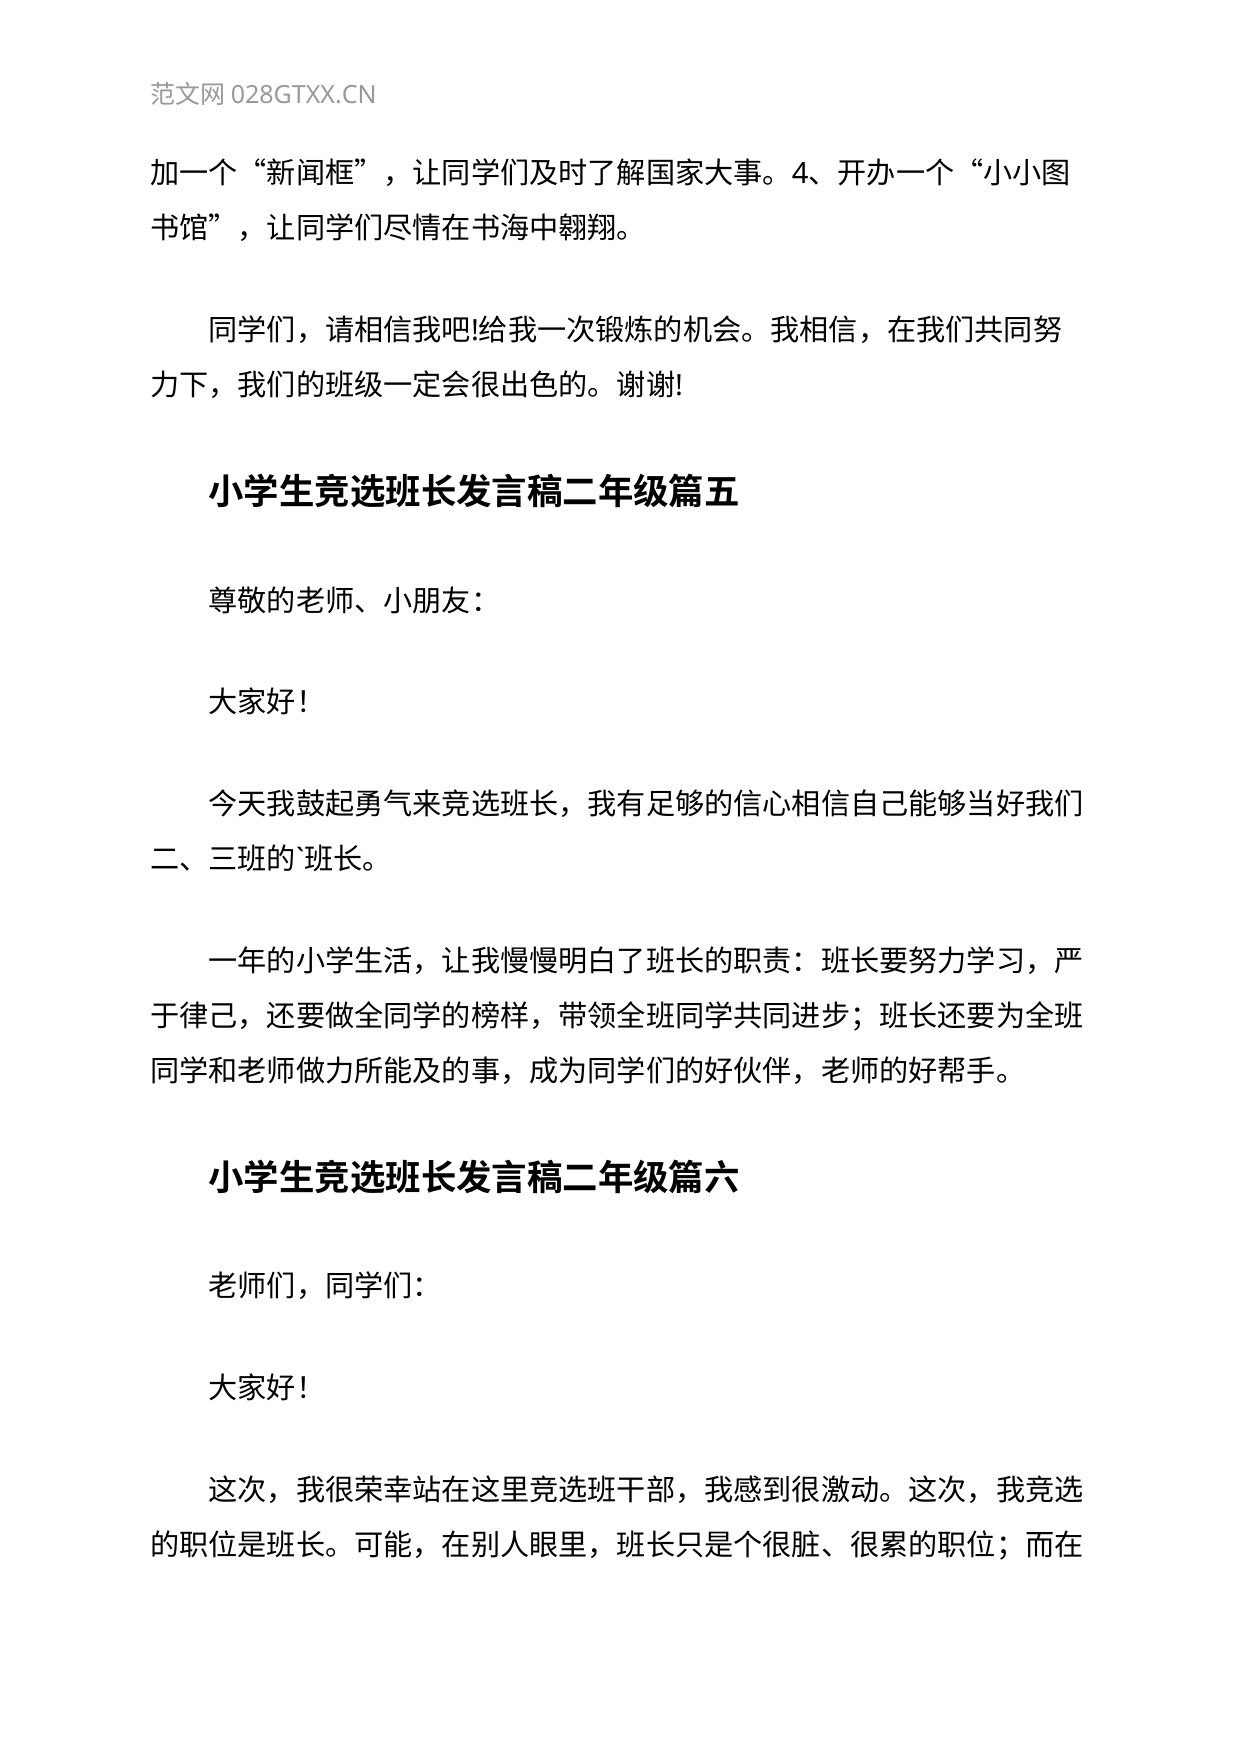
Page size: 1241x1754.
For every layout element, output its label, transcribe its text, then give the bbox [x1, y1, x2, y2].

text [150, 1466, 1090, 1563]
text 今天我鼓起勇气来竞选班长，我有足够的信心相信自己能够当好我们二、三班的`班长。 [150, 781, 1090, 878]
text 大家好！ [150, 1364, 1090, 1407]
text 一年的小学生活，让我慢慢明白了班长的职责：班长要努力学习，严于律己，还要做全同学的榜样，带领全班同学共同进步；班长还要为全班同学和老师做力所能及的事，成为同学们的好伙伴，老师的好帮手。 [150, 938, 1090, 1090]
text 老师们，同学们： [150, 1263, 1090, 1305]
text 大家好！ [150, 679, 1090, 721]
text 小学生竞选班长发言稿二年级篇五 [150, 464, 1090, 515]
text 尊敬的老师、小朋友： [150, 577, 1090, 619]
text 小学生竞选班长发言稿二年级篇六 [150, 1149, 1090, 1200]
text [150, 150, 1090, 247]
text 同学们，请相信我吧!给我一次锻炼的机会。我相信，在我们共同努力下，我们的班级一定会很出色的。谢谢! [150, 307, 1090, 404]
